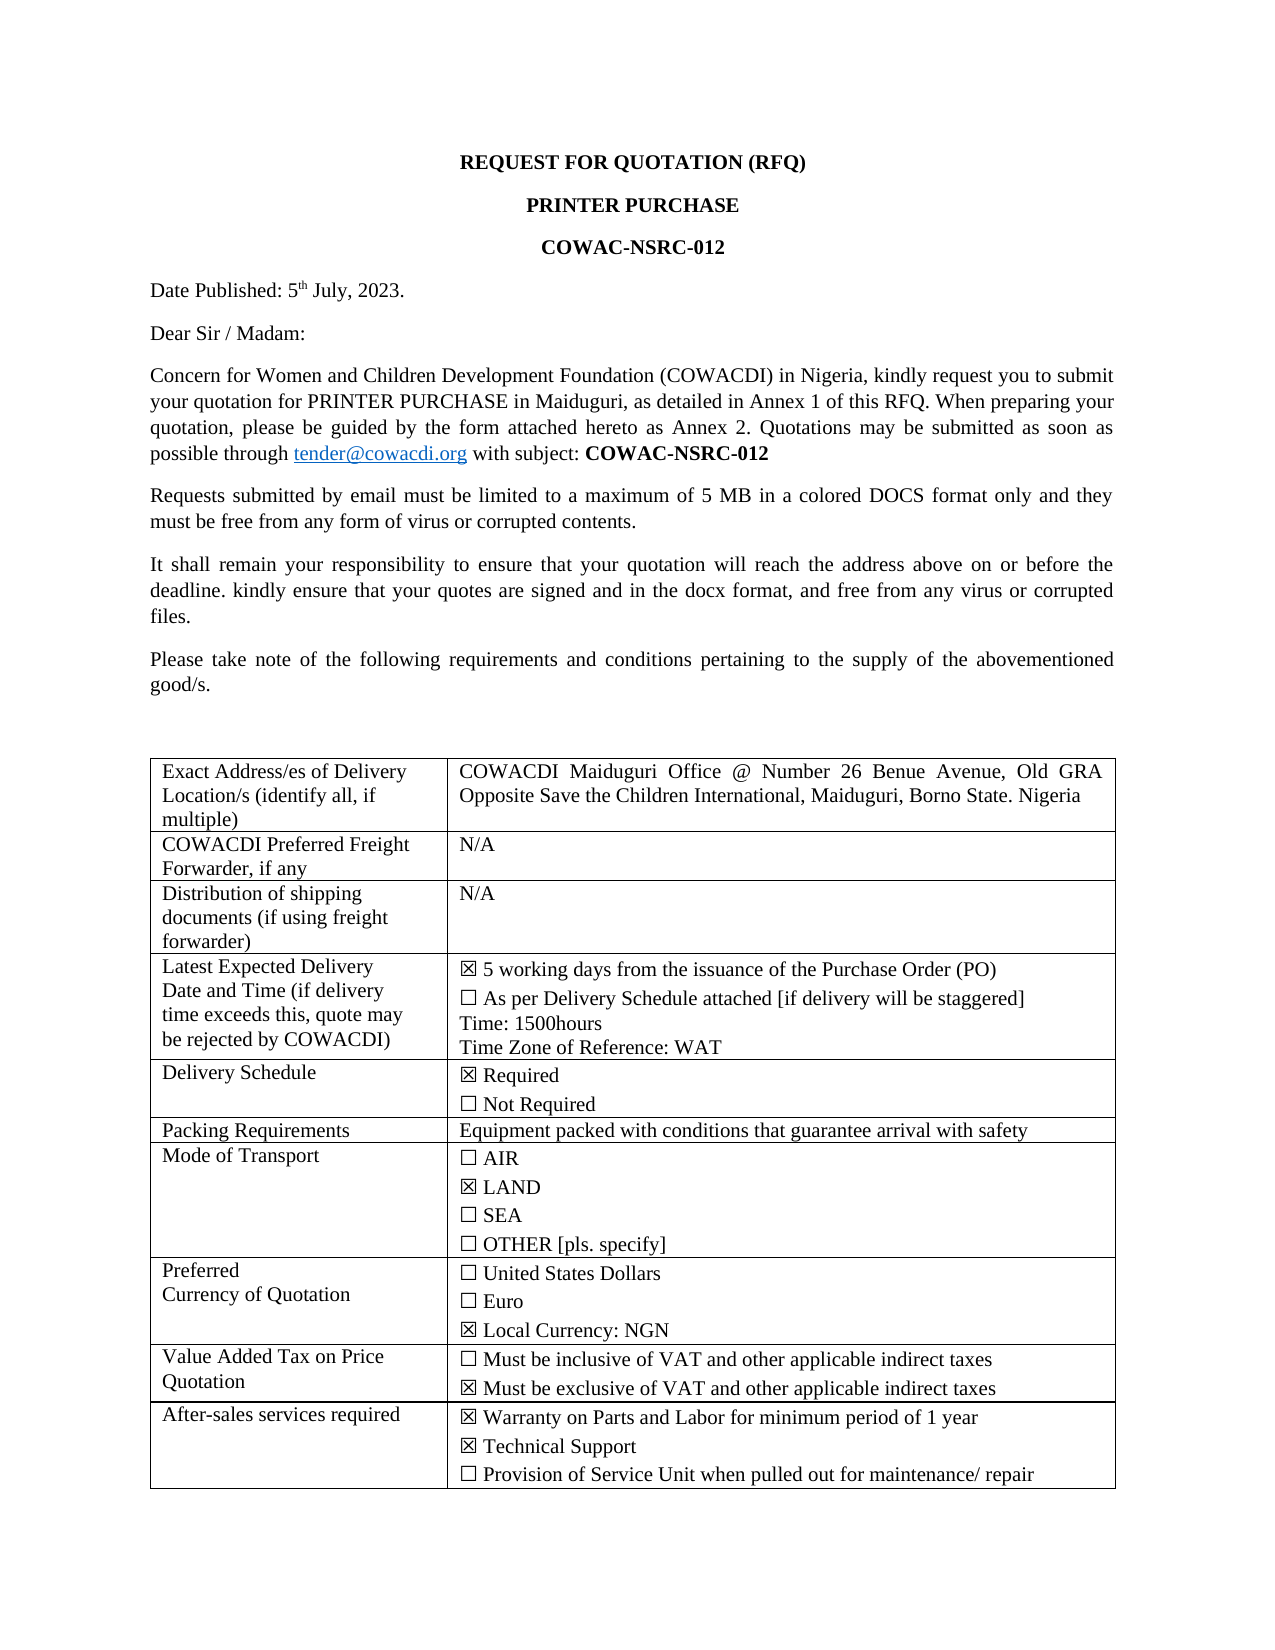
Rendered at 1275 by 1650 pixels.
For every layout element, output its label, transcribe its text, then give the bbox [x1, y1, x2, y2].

table_cell COWACDI Preferred Freight Forwarder, if any [151, 832, 447, 880]
text Requests submitted by email must be limited to a maximum of 5 MB in a colored DOCS format only and they must be free from any form of virus or corrupted contents. [150, 483, 1116, 533]
table_cell United States Dollars Euro Local Currency: NGN [448, 1258, 1115, 1343]
text COWAC-NSRC-012 [150, 235, 1116, 259]
table_cell Packing Requirements [151, 1118, 447, 1142]
table_cell Distribution of shipping documents (if using freight forwarder) [151, 881, 447, 953]
table_cell Required Not Required [448, 1060, 1115, 1117]
table_cell Must be inclusive of VAT and other applicable indirect taxes Must be exclusive of VAT and other applicable indirect taxes [448, 1345, 1115, 1401]
text Please take note of the following requirements and conditions pertaining to the supply of the abovementioned good/s. [150, 646, 1116, 696]
table_cell Preferred Currency of Quotation [151, 1258, 447, 1343]
text It shall remain your responsibility to ensure that your quotation will reach the address above on or before the deadline. kindly ensure that your quotes are signed and in the docx format, and free from any virus or corrupted files. [150, 552, 1116, 628]
table_cell Equipment packed with conditions that guarantee arrival with safety [448, 1118, 1115, 1142]
table_cell Delivery Schedule [151, 1060, 447, 1117]
text REQUEST FOR QUOTATION (RFQ) [150, 150, 1116, 174]
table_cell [151, 1403, 447, 1488]
text Dear Sir / Madam: [150, 320, 1116, 344]
table_header Exact Address/es of Delivery Location/s (identify all, if multiple) [151, 759, 447, 831]
text PRINTER PURCHASE [150, 193, 1116, 217]
table_cell N/A [448, 881, 1115, 953]
table_cell Mode of Transport [151, 1143, 447, 1257]
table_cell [448, 1403, 1115, 1488]
text Date Published: 5th July, 2023. [150, 278, 1116, 302]
table_cell Latest Expected Delivery Date and Time (if delivery time exceeds this, quote may be rejected by COWACDI) [151, 954, 447, 1059]
table_cell AIR LAND SEA OTHER [pls. specify] [448, 1143, 1115, 1257]
text Concern for Women and Children Development Foundation (COWACDI) in Nigeria, kindly request you to submit your quotation for PRINTER PURCHASE in Maiduguri, as detailed in Annex 1 of this RFQ. When preparing your quotation, please be guided by the form attached hereto as Annex 2. Quotations may be submitted as soon as possible through tender@cowacdi.org with subject: COWAC-NSRC-012 [150, 363, 1116, 465]
table_cell Value Added Tax on Price Quotation [151, 1345, 447, 1401]
table_header COWACDI Maiduguri Office @ Number 26 Benue Avenue, Old GRA Opposite Save the Children International, Maiduguri, Borno State. Nigeria [448, 759, 1115, 831]
table_cell 5 working days from the issuance of the Purchase Order (PO) As per Delivery Schedule attached [if delivery will be staggered] Time: 1500hours Time Zone of Reference: WAT [448, 954, 1115, 1059]
table_cell N/A [448, 832, 1115, 880]
